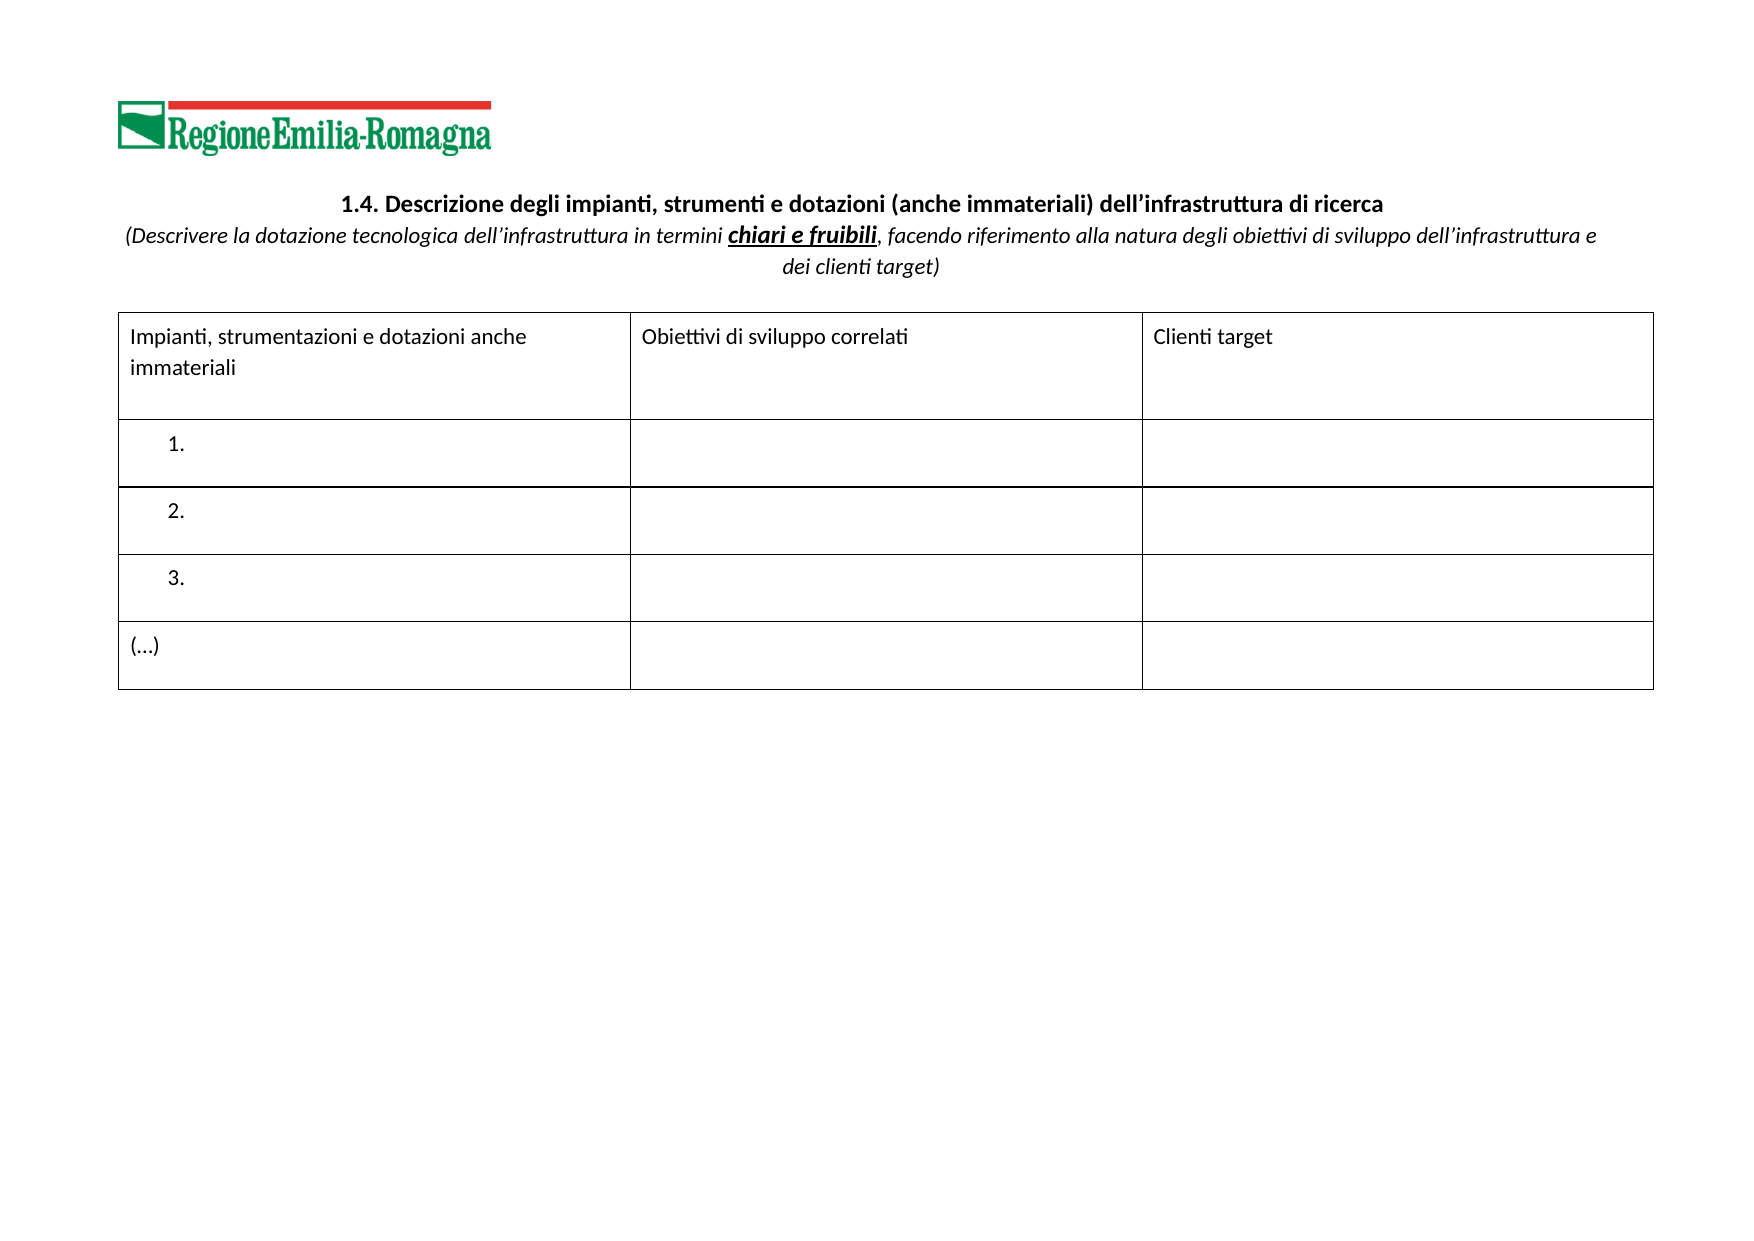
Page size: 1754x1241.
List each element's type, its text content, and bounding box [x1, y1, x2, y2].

table_header Clienti target [1143, 313, 1653, 419]
table_cell [631, 488, 1142, 554]
table_cell [119, 420, 630, 486]
table_cell [631, 420, 1142, 486]
table_cell (…) [119, 622, 630, 688]
table_cell [1143, 488, 1653, 554]
text (Descrivere la dotazione tecnologica dell’infrastruttura in termini chiari e fruibili, facendo riferimento alla natura degli obiettivi di sviluppo dell’infrastruttura e dei clienti target) [118, 218, 1606, 281]
table_cell [1143, 420, 1653, 486]
list Descrizione degli impianti, strumenti e dotazioni (anche immateriali) dell’infrastruttura di ricerca [118, 187, 1606, 218]
table_cell [119, 555, 630, 621]
table_cell [1143, 622, 1653, 688]
table_cell [119, 488, 630, 554]
table_cell [1143, 555, 1653, 621]
table_cell [631, 622, 1142, 688]
table_header Impianti, strumentazioni e dotazioni anche immateriali [119, 313, 630, 419]
table_cell [631, 555, 1142, 621]
table_header Obiettivi di sviluppo correlati [631, 313, 1142, 419]
picture [118, 101, 492, 156]
